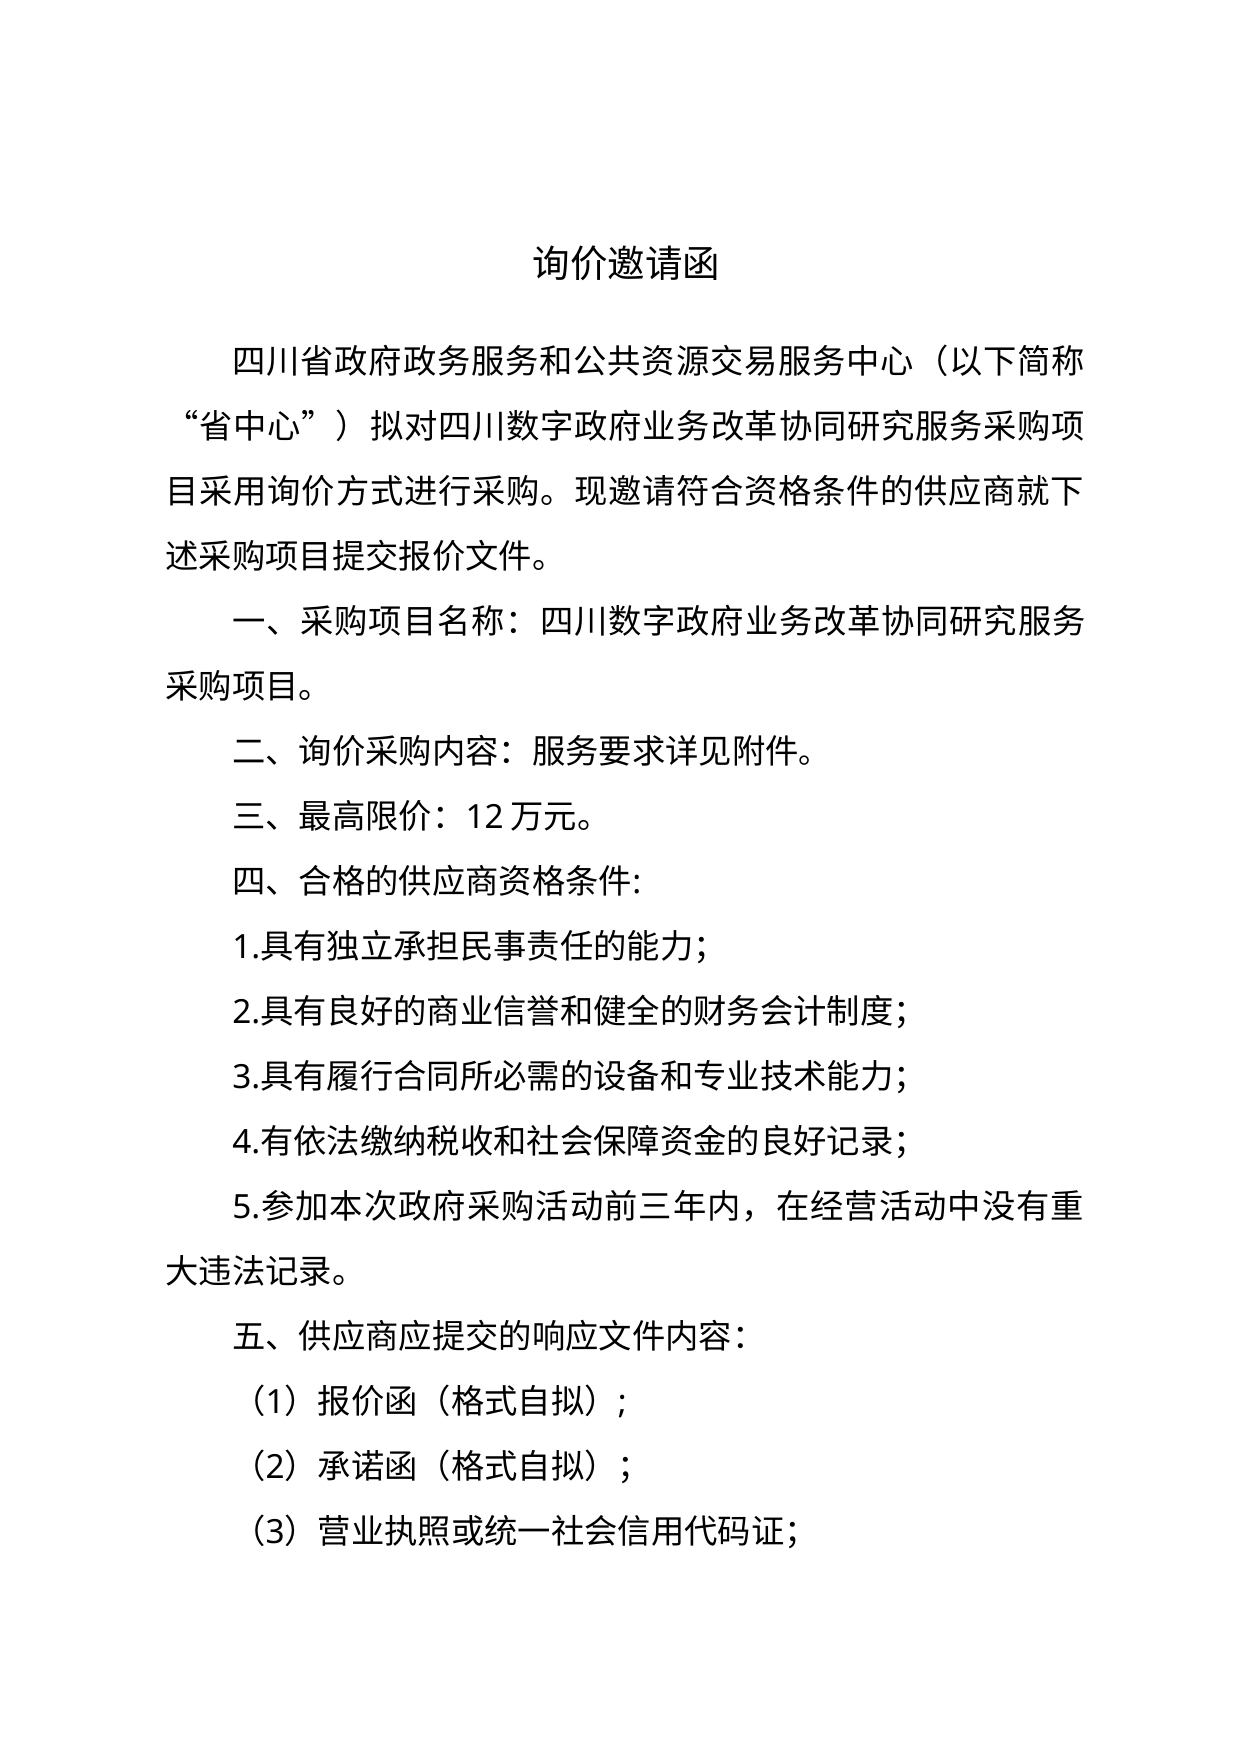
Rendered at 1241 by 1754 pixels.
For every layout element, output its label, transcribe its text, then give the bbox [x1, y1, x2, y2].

text 五、供应商应提交的响应文件内容： [165, 1301, 1087, 1366]
text 一、采购项目名称：四川数字政府业务改革协同研究服务采购项目。 [165, 586, 1087, 716]
text 四川省政府政务服务和公共资源交易服务中心（以下简称“省中心”）拟对四川数字政府业务改革协同研究服务采购项目采用询价方式进行采购。现邀请符合资格条件的供应商就下述采购项目提交报价文件。 [165, 326, 1087, 586]
text （2）承诺函（格式自拟）； [165, 1431, 1087, 1496]
text 1.具有独立承担民事责任的能力； [165, 911, 1087, 976]
text （1）报价函（格式自拟）; [165, 1366, 1087, 1431]
text 询价邀请函 [165, 229, 1087, 294]
text （3）营业执照或统一社会信用代码证； [165, 1496, 1087, 1561]
text 二、询价采购内容：服务要求详见附件。 [165, 716, 1087, 781]
text 5.参加本次政府采购活动前三年内，在经营活动中没有重大违法记录。 [165, 1171, 1087, 1301]
text 3.具有履行合同所必需的设备和专业技术能力； [165, 1041, 1087, 1106]
text 4.有依法缴纳税收和社会保障资金的良好记录； [165, 1106, 1087, 1171]
text 三、最高限价：12万元。 [165, 781, 1087, 846]
text 2.具有良好的商业信誉和健全的财务会计制度； [165, 976, 1087, 1041]
text 四、合格的供应商资格条件: [165, 846, 1087, 911]
